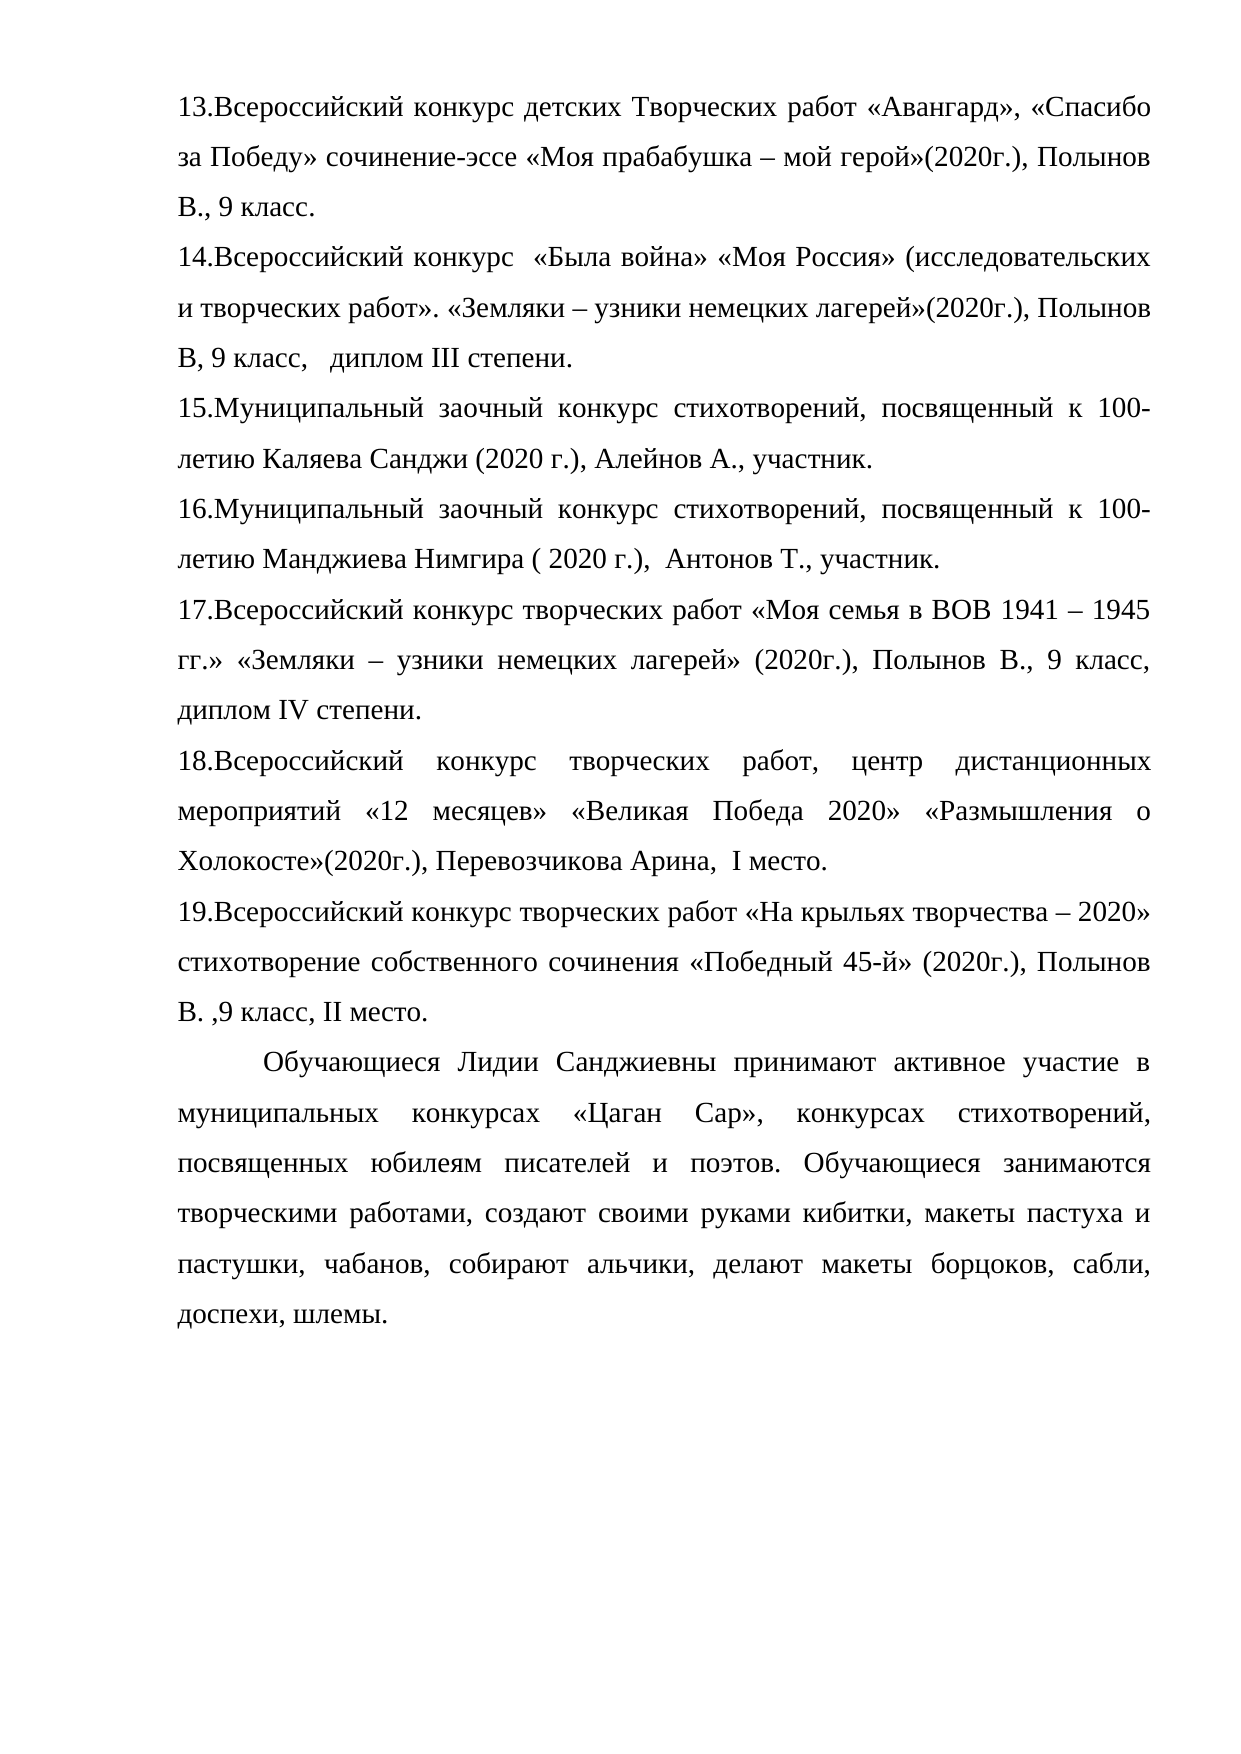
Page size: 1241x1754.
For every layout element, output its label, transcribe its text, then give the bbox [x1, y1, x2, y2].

text 15.Муниципальный заочный конкурс стихотворений, посвященный к 100-летию Каляева Санджи (2020 г.), Алейнов А., участник. [177, 391, 1152, 474]
text 17.Всероссийский конкурс творческих работ «Моя семья в ВОВ 1941 – 1945 гг.» «Земляки – узники немецких лагерей» (2020г.), Полынов В., 9 класс, диплом IV степени. [177, 592, 1152, 726]
text 19.Всероссийский конкурс творческих работ «На крыльях творчества – 2020» стихотворение собственного сочинения «Победный 45-й» (2020г.), Полынов В. ,9 класс, II место. [177, 894, 1152, 1028]
text 18.Всероссийский конкурс творческих работ, центр дистанционных мероприятий «12 месяцев» «Великая Победа 2020» «Размышления о Холокосте»(2020г.), Перевозчикова Арина, I место. [177, 743, 1152, 877]
text 14.Всероссийский конкурс «Была война» «Моя Россия» (исследовательских и творческих работ». «Земляки – узники немецких лагерей»(2020г.), Полынов В, 9 класс, диплом III степени. [177, 239, 1152, 374]
text 16.Муниципальный заочный конкурс стихотворений, посвященный к 100-летию Манджиева Нимгира ( 2020 г.), Антонов Т., участник. [177, 491, 1152, 575]
text 13.Всероссийский конкурс детских Творческих работ «Авангард», «Спасибо за Победу» сочинение-эссе «Моя прабабушка – мой герой»(2020г.), Полынов В., 9 класс. [177, 89, 1152, 223]
text Обучающиеся Лидии Санджиевны принимают активное участие в муниципальных конкурсах «Цаган Сар», конкурсах стихотворений, посвященных юбилеям писателей и поэтов. Обучающиеся занимаются творческими работами, создают своими руками кибитки, макеты пастуха и пастушки, чабанов, собирают альчики, делают макеты борцоков, сабли, доспехи, шлемы. [177, 1044, 1152, 1330]
